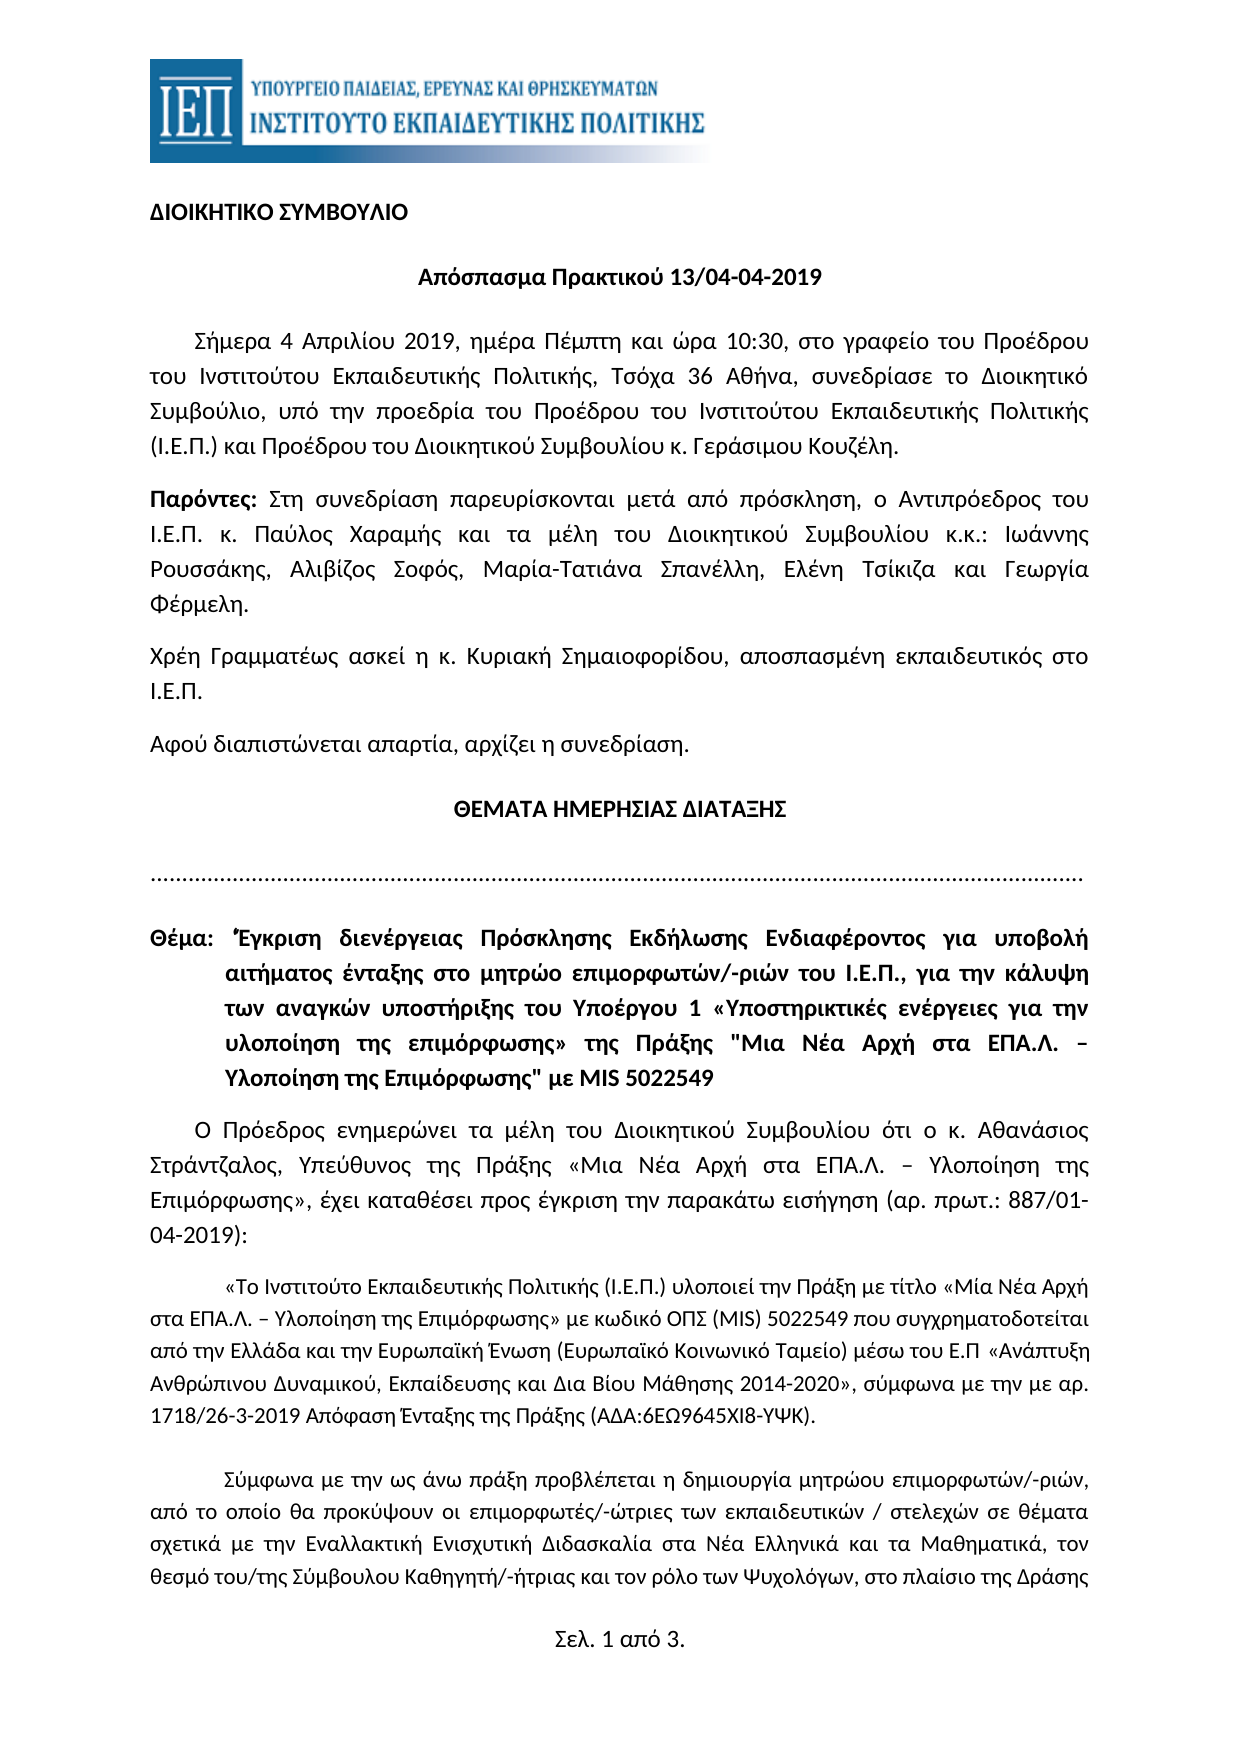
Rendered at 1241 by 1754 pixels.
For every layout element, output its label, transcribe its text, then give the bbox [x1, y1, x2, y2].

text Χρέη Γραμματέως ασκεί η κ. Κυριακή Σημαιοφορίδου, αποσπασμένη εκπαιδευτικός στο Ι.Ε.Π. [150, 641, 1090, 706]
text .................................................................................................................................................... [150, 857, 1090, 888]
text Παρόντες: Στη συνεδρίαση παρευρίσκονται μετά από πρόσκληση, ο Αντιπρόεδρος του Ι.Ε.Π. κ. Παύλος Χαραμής και τα μέλη του Διοικητικού Συμβουλίου κ.κ.: Ιωάννης Ρουσσάκης, Αλιβίζος Σοφός, Μαρία-Τατιάνα Σπανέλλη, Ελένη Τσίκιζα και Γεωργία Φέρμελη. [150, 483, 1090, 618]
text Αφού διαπιστώνεται απαρτία, αρχίζει η συνεδρίαση. [150, 728, 1090, 759]
text Σήμερα 4 Απριλίου 2019, ημέρα Πέμπτη και ώρα 10:30, στο γραφείο του Προέδρου του Ινστιτούτου Εκπαιδευτικής Πολιτικής, Τσόχα 36 Αθήνα, συνεδρίασε το Διοικητικό Συμβούλιο, υπό την προεδρία του Προέδρου του Ινστιτούτου Εκπαιδευτικής Πολιτικής (Ι.Ε.Π.) και Προέδρου του Διοικητικού Συμβουλίου κ. Γεράσιμου Κουζέλη. [150, 325, 1090, 461]
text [150, 1465, 1090, 1590]
text Θέμα: ‘Έγκριση διενέργειας Πρόσκλησης Εκδήλωσης Ενδιαφέροντος για υποβολή αιτήματος ένταξης στο μητρώο επιμορφωτών/-ριών του Ι.Ε.Π., για την κάλυψη των αναγκών υποστήριξης του Υποέργου 1 «Υποστηρικτικές ενέργειες για την υλοποίηση της επιμόρφωσης» της Πράξης "Μια Νέα Αρχή στα ΕΠΑ.Λ. – Υλοποίηση της Επιμόρφωσης" με MIS 5022549 [150, 922, 1090, 1092]
text Απόσπασμα Πρακτικού 13/04-04-2019 [150, 261, 1090, 291]
text «Το Ινστιτούτο Εκπαιδευτικής Πολιτικής (Ι.Ε.Π.) υλοποιεί την Πράξη με τίτλο «Μία Νέα Αρχή στα ΕΠΑ.Λ. – Υλοποίηση της Επιμόρφωσης» με κωδικό ΟΠΣ (MIS) 5022549 που συγχρηματοδοτείται από την Ελλάδα και την Ευρωπαϊκή Ένωση (Ευρωπαϊκό Κοινωνικό Ταμείο) μέσω του Ε.Π «Ανάπτυξη Ανθρώπινου Δυναμικού, Εκπαίδευσης και Δια Βίου Μάθησης 2014-2020», σύμφωνα με την με αρ. 1718/26-3-2019 Απόφαση Ένταξης της Πράξης (ΑΔΑ:6ΕΩ9645ΧΙ8-ΥΨΚ). [150, 1272, 1090, 1429]
text Ο Πρόεδρος ενημερώνει τα μέλη του Διοικητικού Συμβουλίου ότι ο κ. Αθανάσιος Στράντζαλος, Υπεύθυνος της Πράξης «Μια Νέα Αρχή στα ΕΠΑ.Λ. – Υλοποίηση της Επιμόρφωσης», έχει καταθέσει προς έγκριση την παρακάτω εισήγηση (αρ. πρωτ.: 887/01-04-2019): [150, 1114, 1090, 1250]
text ΘΕΜΑΤΑ ΗΜΕΡΗΣΙΑΣ ΔΙΑΤΑΞΗΣ [150, 793, 1090, 823]
picture [150, 59, 735, 163]
text ΔΙΟΙΚΗΤΙΚΟ ΣΥΜΒΟΥΛΙΟ [150, 196, 1090, 227]
